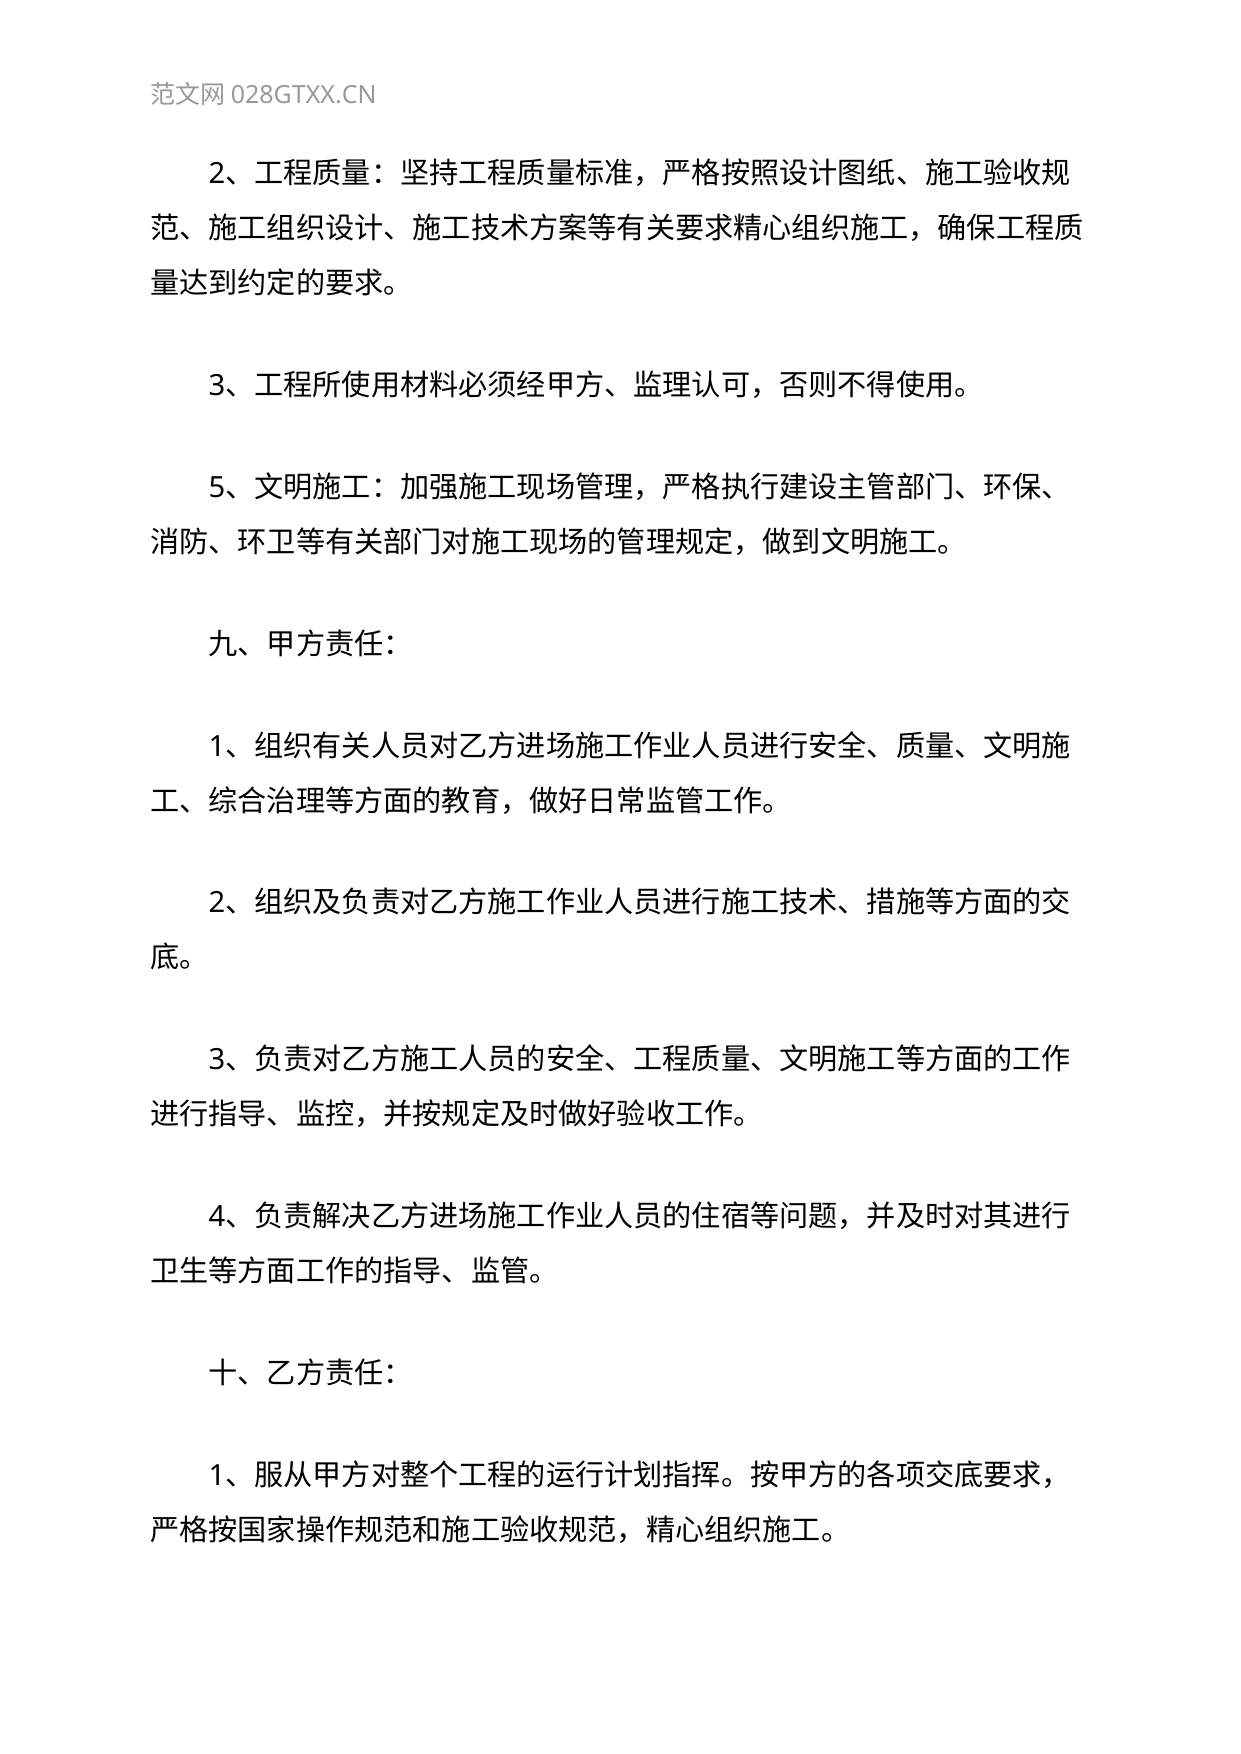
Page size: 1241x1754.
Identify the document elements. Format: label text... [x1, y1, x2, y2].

text 1、组织有关人员对乙方进场施工作业人员进行安全、质量、文明施工、综合治理等方面的教育，做好日常监管工作。 [150, 722, 1090, 819]
text 2、工程质量：坚持工程质量标准，严格按照设计图纸、施工验收规范、施工组织设计、施工技术方案等有关要求精心组织施工，确保工程质量达到约定的要求。 [150, 150, 1090, 302]
text 3、工程所使用材料必须经甲方、监理认可，否则不得使用。 [150, 362, 1090, 404]
text 1、服从甲方对整个工程的运行计划指挥。按甲方的各项交底要求，严格按国家操作规范和施工验收规范，精心组织施工。 [150, 1451, 1090, 1548]
text 九、甲方责任： [150, 620, 1090, 663]
text 2、组织及负责对乙方施工作业人员进行施工技术、措施等方面的交底。 [150, 879, 1090, 976]
text 4、负责解决乙方进场施工作业人员的住宿等问题，并及时对其进行卫生等方面工作的指导、监管。 [150, 1192, 1090, 1290]
text 3、负责对乙方施工人员的安全、工程质量、文明施工等方面的工作进行指导、监控，并按规定及时做好验收工作。 [150, 1036, 1090, 1133]
text 十、乙方责任： [150, 1349, 1090, 1392]
text 5、文明施工：加强施工现场管理，严格执行建设主管部门、环保、消防、环卫等有关部门对施工现场的管理规定，做到文明施工。 [150, 464, 1090, 561]
